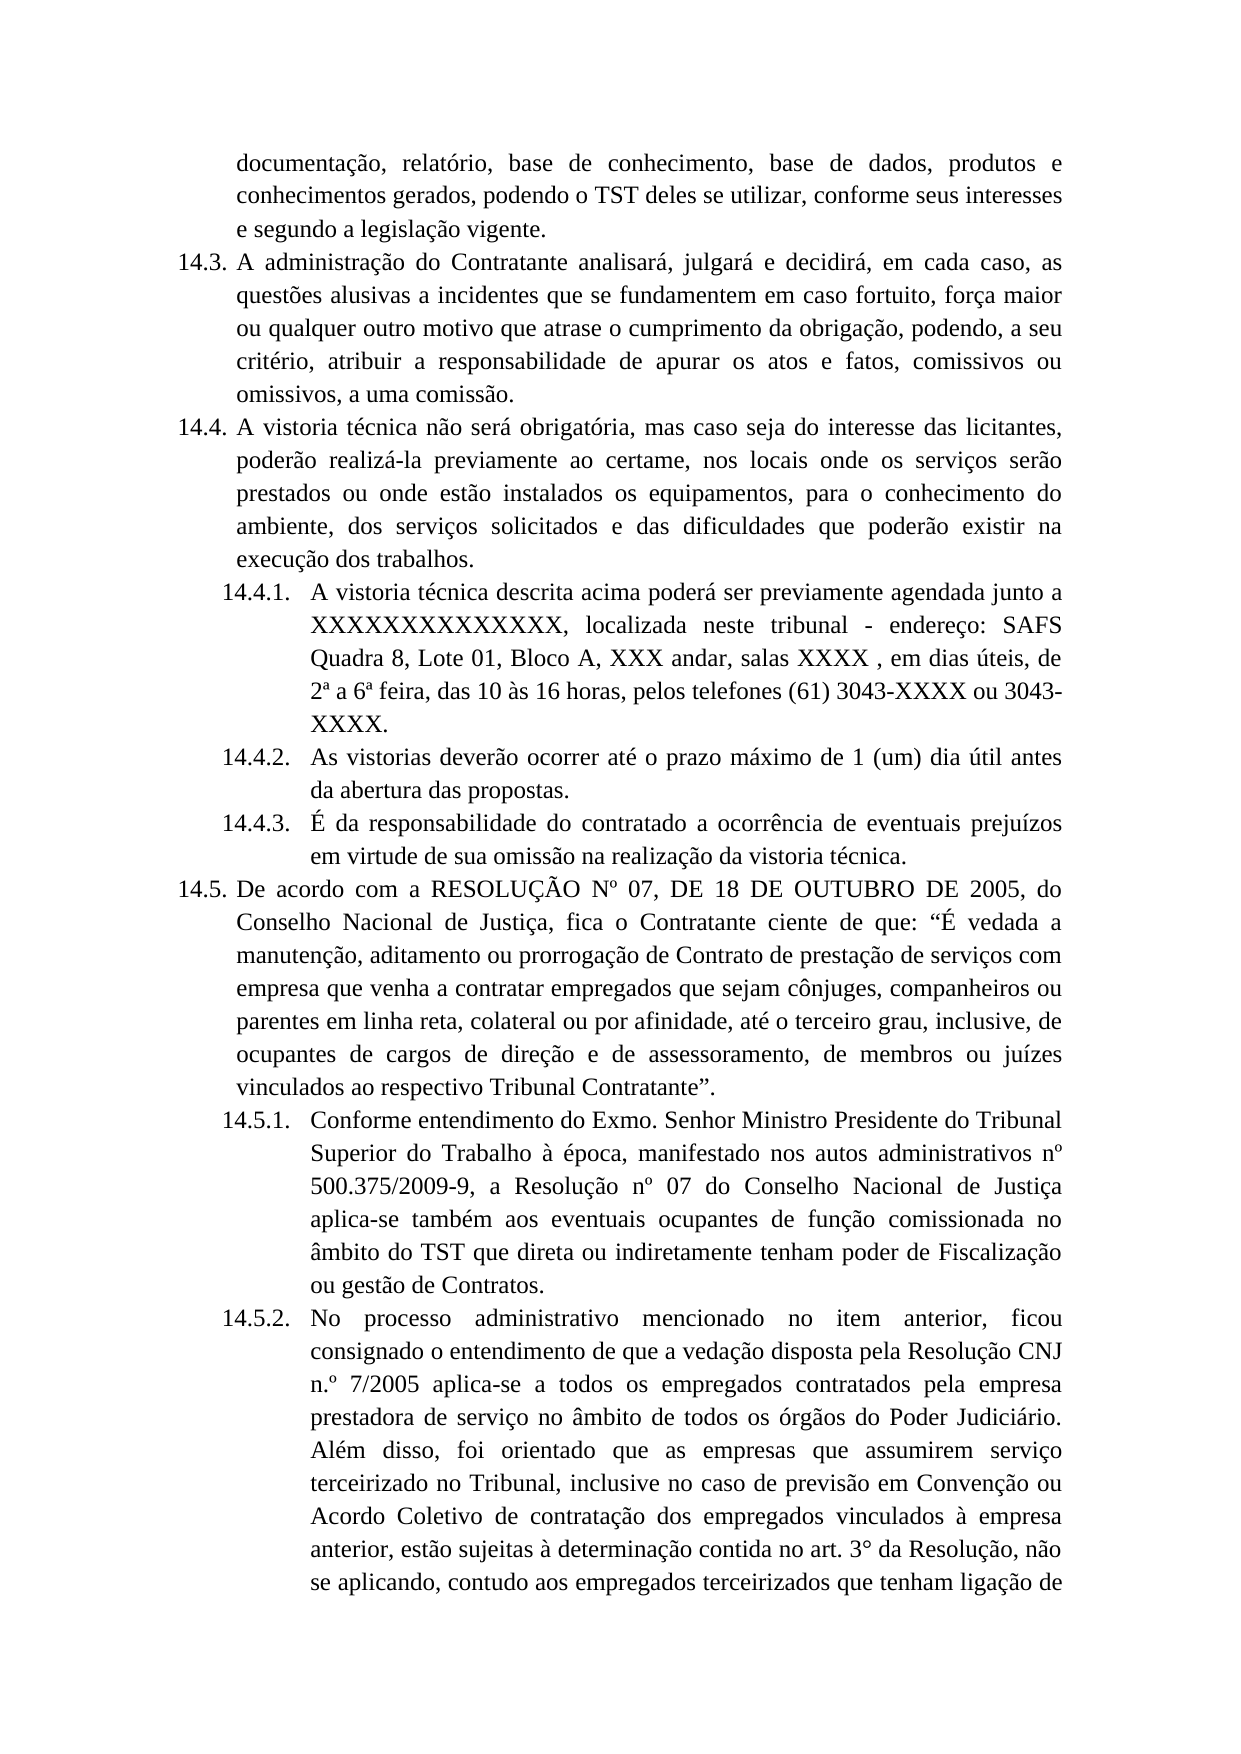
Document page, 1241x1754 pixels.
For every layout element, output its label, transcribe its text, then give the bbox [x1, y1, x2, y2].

list De acordo com a RESOLUÇÃO Nº 07, DE 18 DE OUTUBRO DE 2005, do Conselho Nacional de Justiça, fica o Contratante ciente de que: “É vedada a manutenção, aditamento ou prorrogação de Contrato de prestação de serviços com empresa que venha a contratar empregados que sejam cônjuges, companheiros ou parentes em linha reta, colateral ou por afinidade, até o terceiro grau, inclusive, de ocupantes de cargos de direção e de assessoramento, de membros ou juízes vinculados ao respectivo Tribunal Contratante”. [177, 874, 1063, 1101]
list As vistorias deverão ocorrer até o prazo máximo de 1 (um) dia útil antes da abertura das propostas. [222, 742, 1063, 804]
list A administração do Contratante analisará, julgará e decidirá, em cada caso, as questões alusivas a incidentes que se fundamentem em caso fortuito, força maior ou qualquer outro motivo que atrase o cumprimento da obrigação, podendo, a seu critério, atribuir a responsabilidade de apurar os atos e fatos, comissivos ou omissivos, a uma comissão. [177, 247, 1063, 407]
list Conforme entendimento do Exmo. Senhor Ministro Presidente do Tribunal Superior do Trabalho à época, manifestado nos autos administrativos nº 500.375/2009-9, a Resolução nº 07 do Conselho Nacional de Justiça aplica-se também aos eventuais ocupantes de função comissionada no âmbito do TST que direta ou indiretamente tenham poder de Fiscalização ou gestão de Contratos. [222, 1105, 1063, 1299]
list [177, 148, 1063, 242]
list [222, 1303, 1063, 1596]
list A vistoria técnica descrita acima poderá ser previamente agendada junto a XXXXXXXXXXXXXX, localizada neste tribunal - endereço: SAFS Quadra 8, Lote 01, Bloco A, XXX andar, salas XXXX , em dias úteis, de 2ª a 6ª feira, das 10 às 16 horas, pelos telefones (61) 3043-XXXX ou 3043-XXXX. [222, 577, 1063, 738]
list A vistoria técnica não será obrigatória, mas caso seja do interesse das licitantes, poderão realizá-la previamente ao certame, nos locais onde os serviços serão prestados ou onde estão instalados os equipamentos, para o conhecimento do ambiente, dos serviços solicitados e das dificuldades que poderão existir na execução dos trabalhos. [177, 412, 1063, 573]
list É da responsabilidade do contratado a ocorrência de eventuais prejuízos em virtude de sua omissão na realização da vistoria técnica. [222, 808, 1063, 870]
